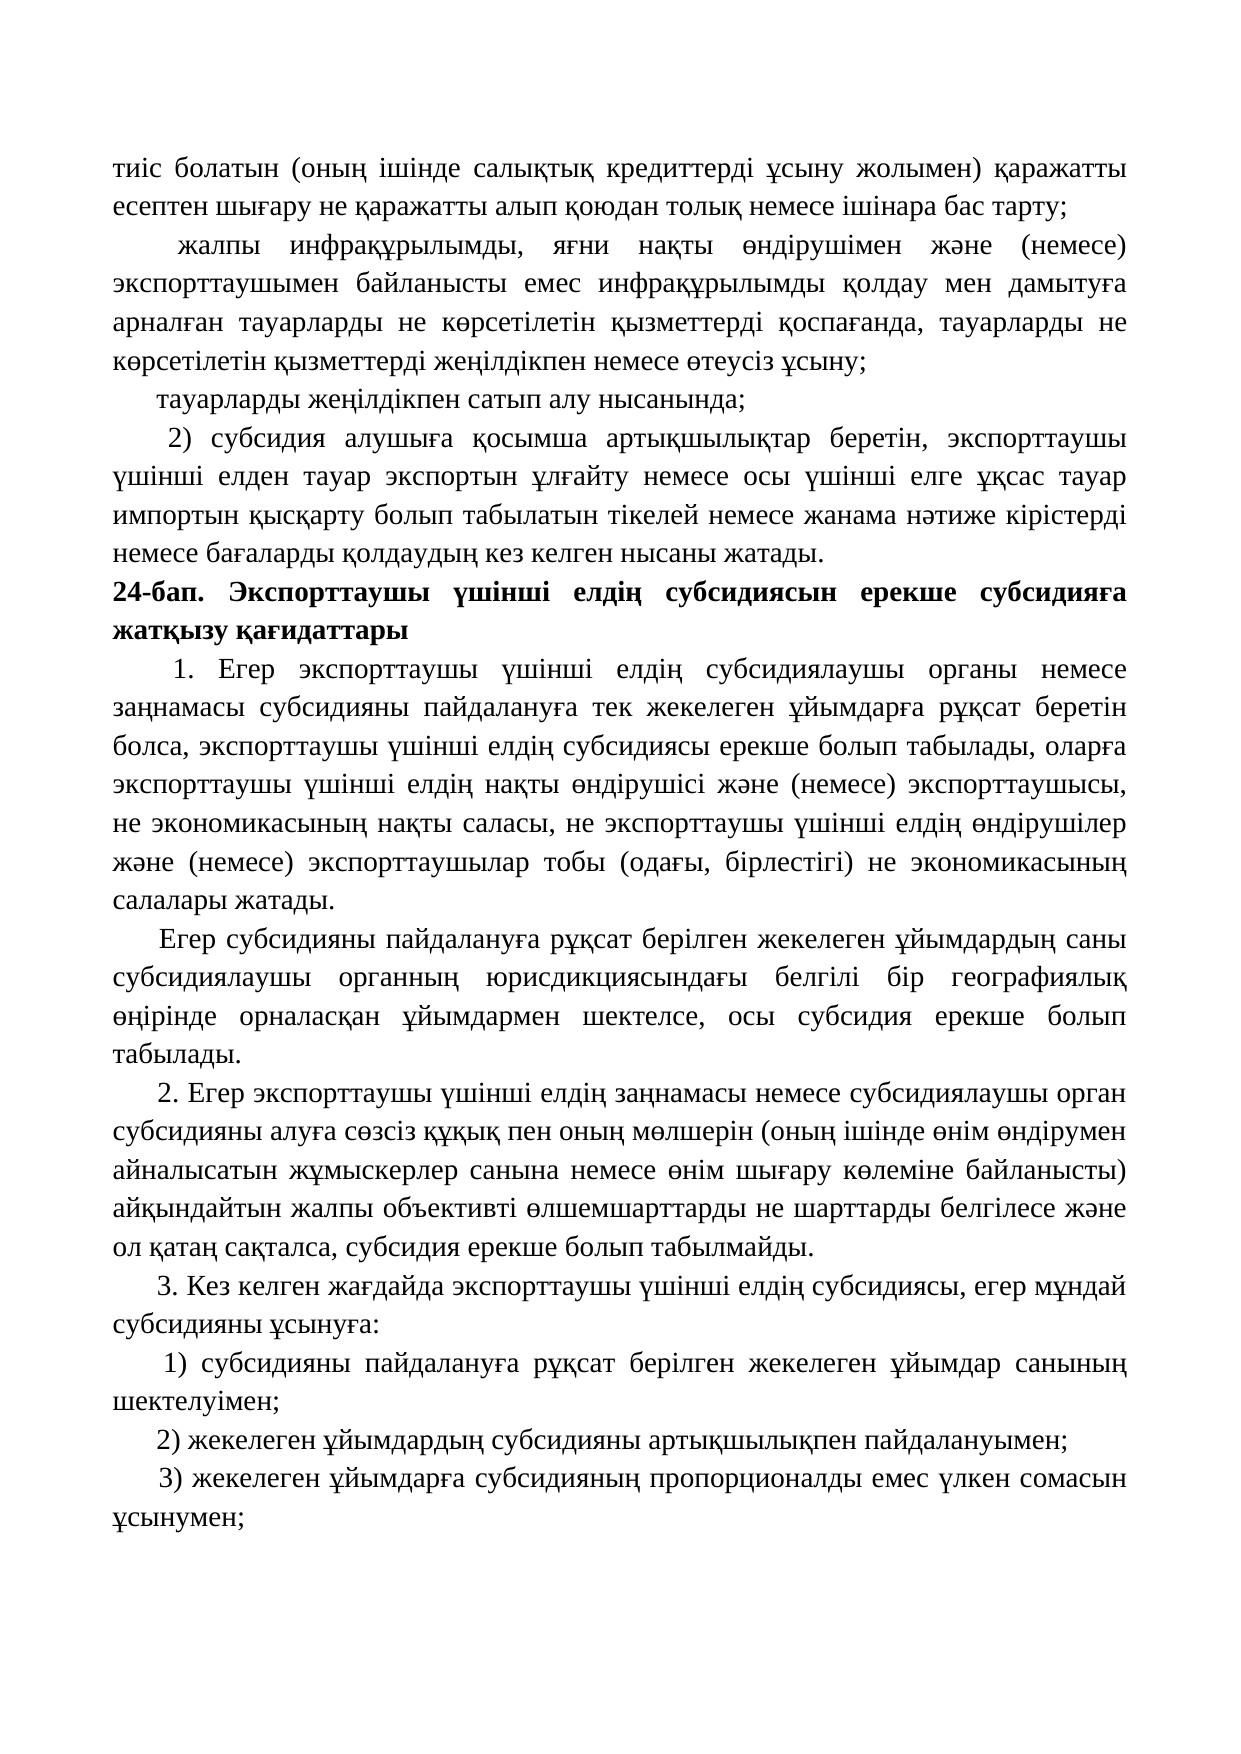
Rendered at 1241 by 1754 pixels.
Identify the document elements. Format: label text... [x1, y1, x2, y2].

text 3. Кез келген жағдайда экспорттаушы үшінші елдің субсидиясы, егер мұндай субсидияны ұсынуға: [112, 1268, 1128, 1340]
text жалпы инфрақұрылымды, яғни нақты өндірушімен және (немесе) экспорттаушымен байланысты емес инфрақұрылымды қолдау мен дамытуға арналған тауарларды не көрсетілетін қызметтерді қоспағанда, тауарларды не көрсетілетін қызметтерді жеңілдікпен немесе өтеусіз ұсыну; [112, 227, 1128, 376]
text Егер субсидияны пайдалануға рұқсат берілген жекелеген ұйымдардың саны субсидиялаушы органның юрисдикциясындағы белгілі бір географиялық өңірінде орналасқан ұйымдармен шектелсе, осы субсидия ерекше болып табылады. [112, 921, 1128, 1070]
text 2) субсидия алушыға қосымша артықшылықтар беретін, экспорттаушы үшінші елден тауар экспортын ұлғайту немесе осы үшінші елге ұқсас тауар импортын қысқарту болып табылатын тікелей немесе жанама нәтиже кірістерді немесе бағаларды қолдаудың кез келген нысаны жатады. [112, 420, 1128, 569]
text 1) субсидияны пайдалануға рұқсат берілген жекелеген ұйымдар санының шектелуімен; [112, 1345, 1128, 1417]
text 2. Егер экспорттаушы үшінші елдің заңнамасы немесе субсидиялаушы орган субсидияны алуға сөзсіз құқық пен оның мөлшерін (оның ішінде өнім өндірумен айналысатын жұмыскерлер санына немесе өнім шығару көлеміне байланысты) айқындайтын жалпы объективті өлшемшарттарды не шарттарды белгілесе және ол қатаң сақталса, субсидия ерекше болып табылмайды. [112, 1075, 1128, 1263]
text 2) жекелеген ұйымдардың субсидияны артықшылықпен пайдалануымен; [112, 1422, 1128, 1455]
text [112, 150, 1128, 222]
text 1. Егер экспорттаушы үшінші елдің субсидиялаушы органы немесе заңнамасы субсидияны пайдалануға тек жекелеген ұйымдарға рұқсат беретін болса, экспорттаушы үшінші елдің субсидиясы ерекше болып табылады, оларға экспорттаушы үшінші елдің нақты өндірушісі және (немесе) экспорттаушысы, не экономикасының нақты саласы, не экспорттаушы үшінші елдің өндірушілер және (немесе) экспорттаушылар тобы (одағы, бірлестігі) не экономикасының салалары жатады. [112, 651, 1128, 916]
text 3) жекелеген ұйымдарға субсидияның пропорционалды емес үлкен сомасын ұсынумен; [112, 1460, 1128, 1532]
text тауарларды жеңілдікпен сатып алу нысанында; [112, 381, 1128, 415]
text 24-бап. Экспорттаушы үшінші елдің субсидиясын ерекше субсидияға жатқызу қағидаттары [112, 574, 1128, 646]
